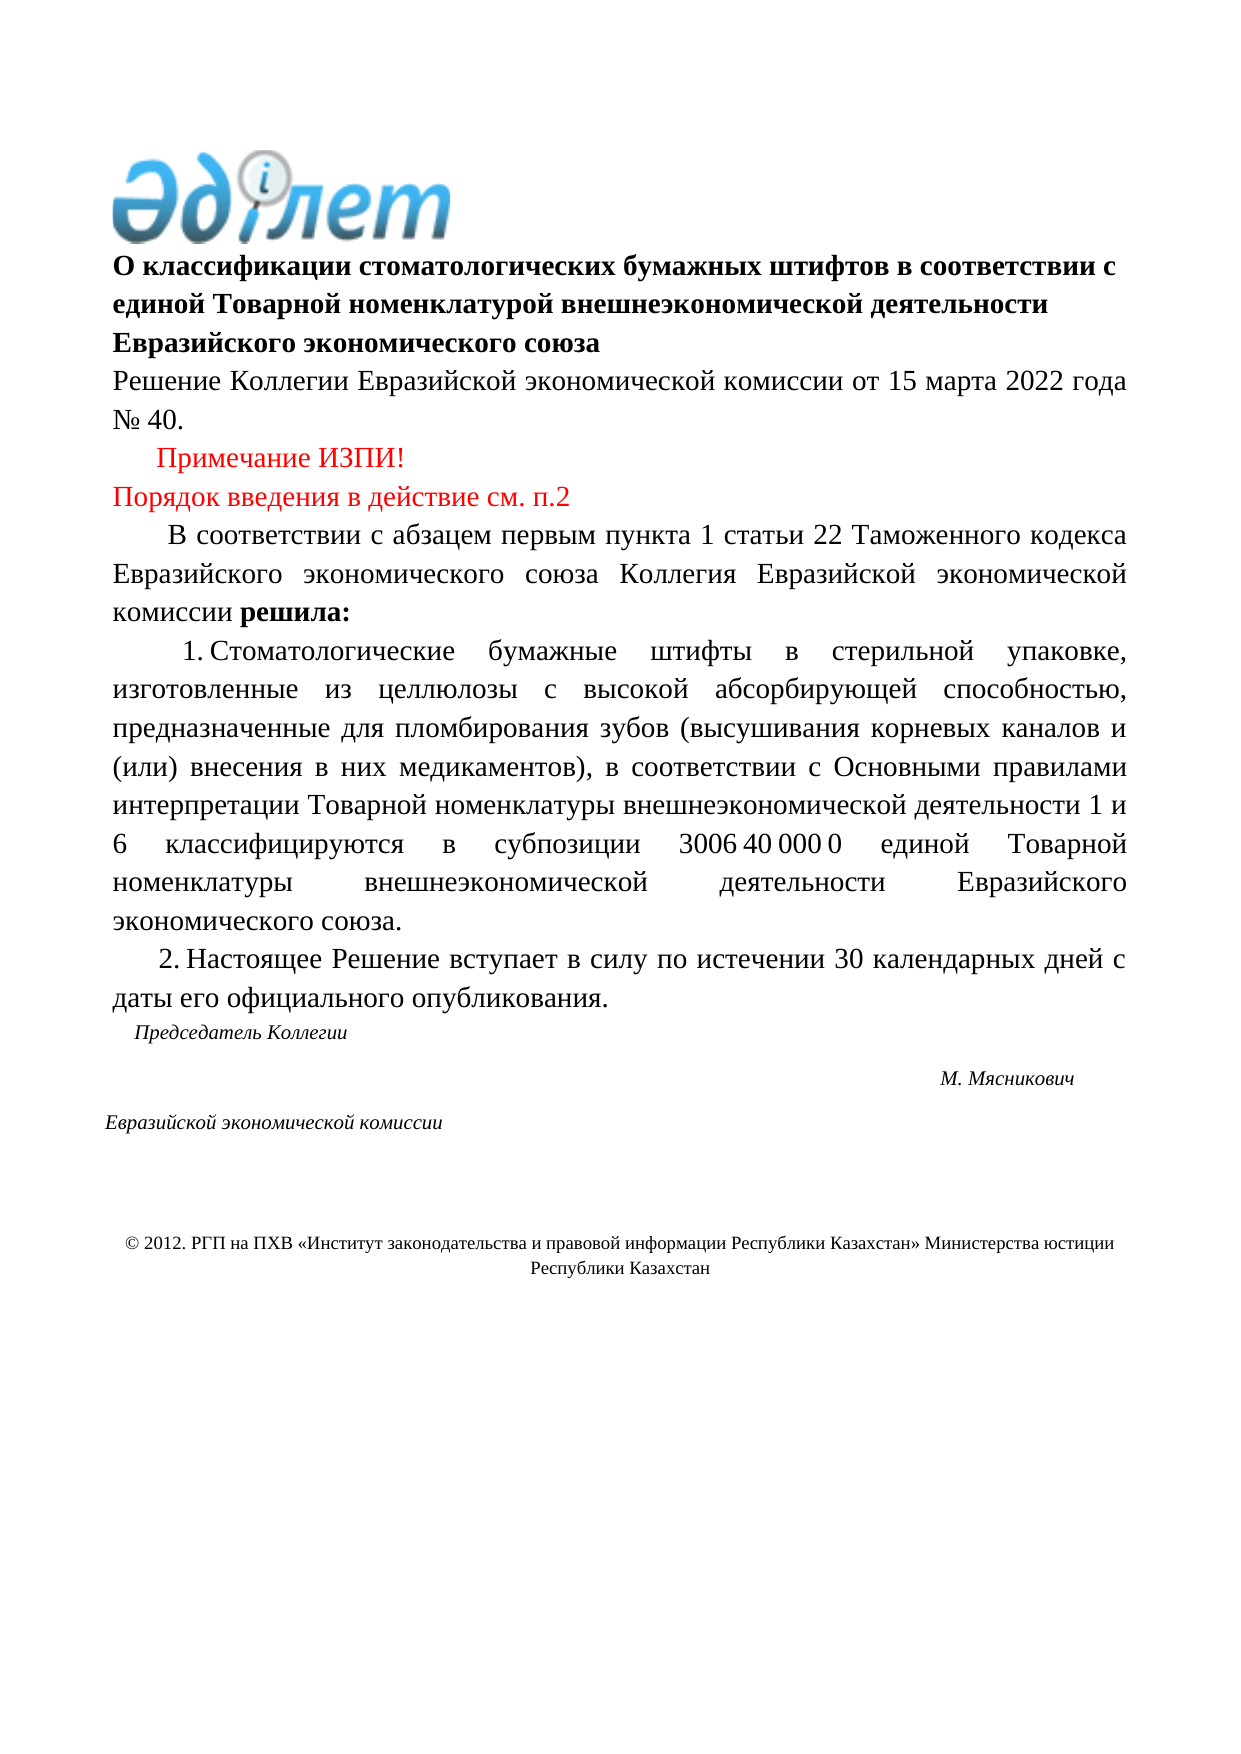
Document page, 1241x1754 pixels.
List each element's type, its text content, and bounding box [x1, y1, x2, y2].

text О классификации стоматологических бумажных штифтов в соответствии с единой Товарной номенклатурой внешнеэкономической деятельности Евразийского экономического союза [112, 248, 1128, 358]
text 1. Стоматологические бумажные штифты в стерильной упаковке, изготовленные из целлюлозы с высокой абсорбирующей способностью, предназначенные для пломбирования зубов (высушивания корневых каналов и (или) внесения в них медикаментов), в соответствии с Основными правилами интерпретации Товарной номенклатуры внешнеэкономической деятельности 1 и 6 классифицируются в субпозиции 3006 40 000 0 единой Товарной номенклатуры внешнеэкономической деятельности Евразийского экономического союза. [112, 633, 1128, 936]
text Решение Коллегии Евразийской экономической комиссии от 15 марта 2022 года № 40. [112, 363, 1128, 435]
picture [112, 150, 451, 244]
text В соответствии с абзацем первым пункта 1 статьи 22 Таможенного кодекса Евразийского экономического союза Коллегия Евразийской экономической комиссии решила: [112, 517, 1128, 628]
text Примечание ИЗПИ! [112, 440, 1128, 474]
text Порядок введения в действие см. п.2 [112, 479, 1128, 512]
text 2. Настоящее Решение вступает в силу по истечении 30 календарных дней с даты его официального опубликования. [112, 941, 1128, 1013]
text © 2012. РГП на ПХВ «Институт законодательства и правовой информации Республики Казахстан» Министерства юстиции Республики Казахстан [112, 1232, 1128, 1279]
table_header М. Мясникович [939, 1019, 1240, 1142]
table_header Председатель Коллегии Евразийской экономической комиссии [101, 1019, 939, 1142]
